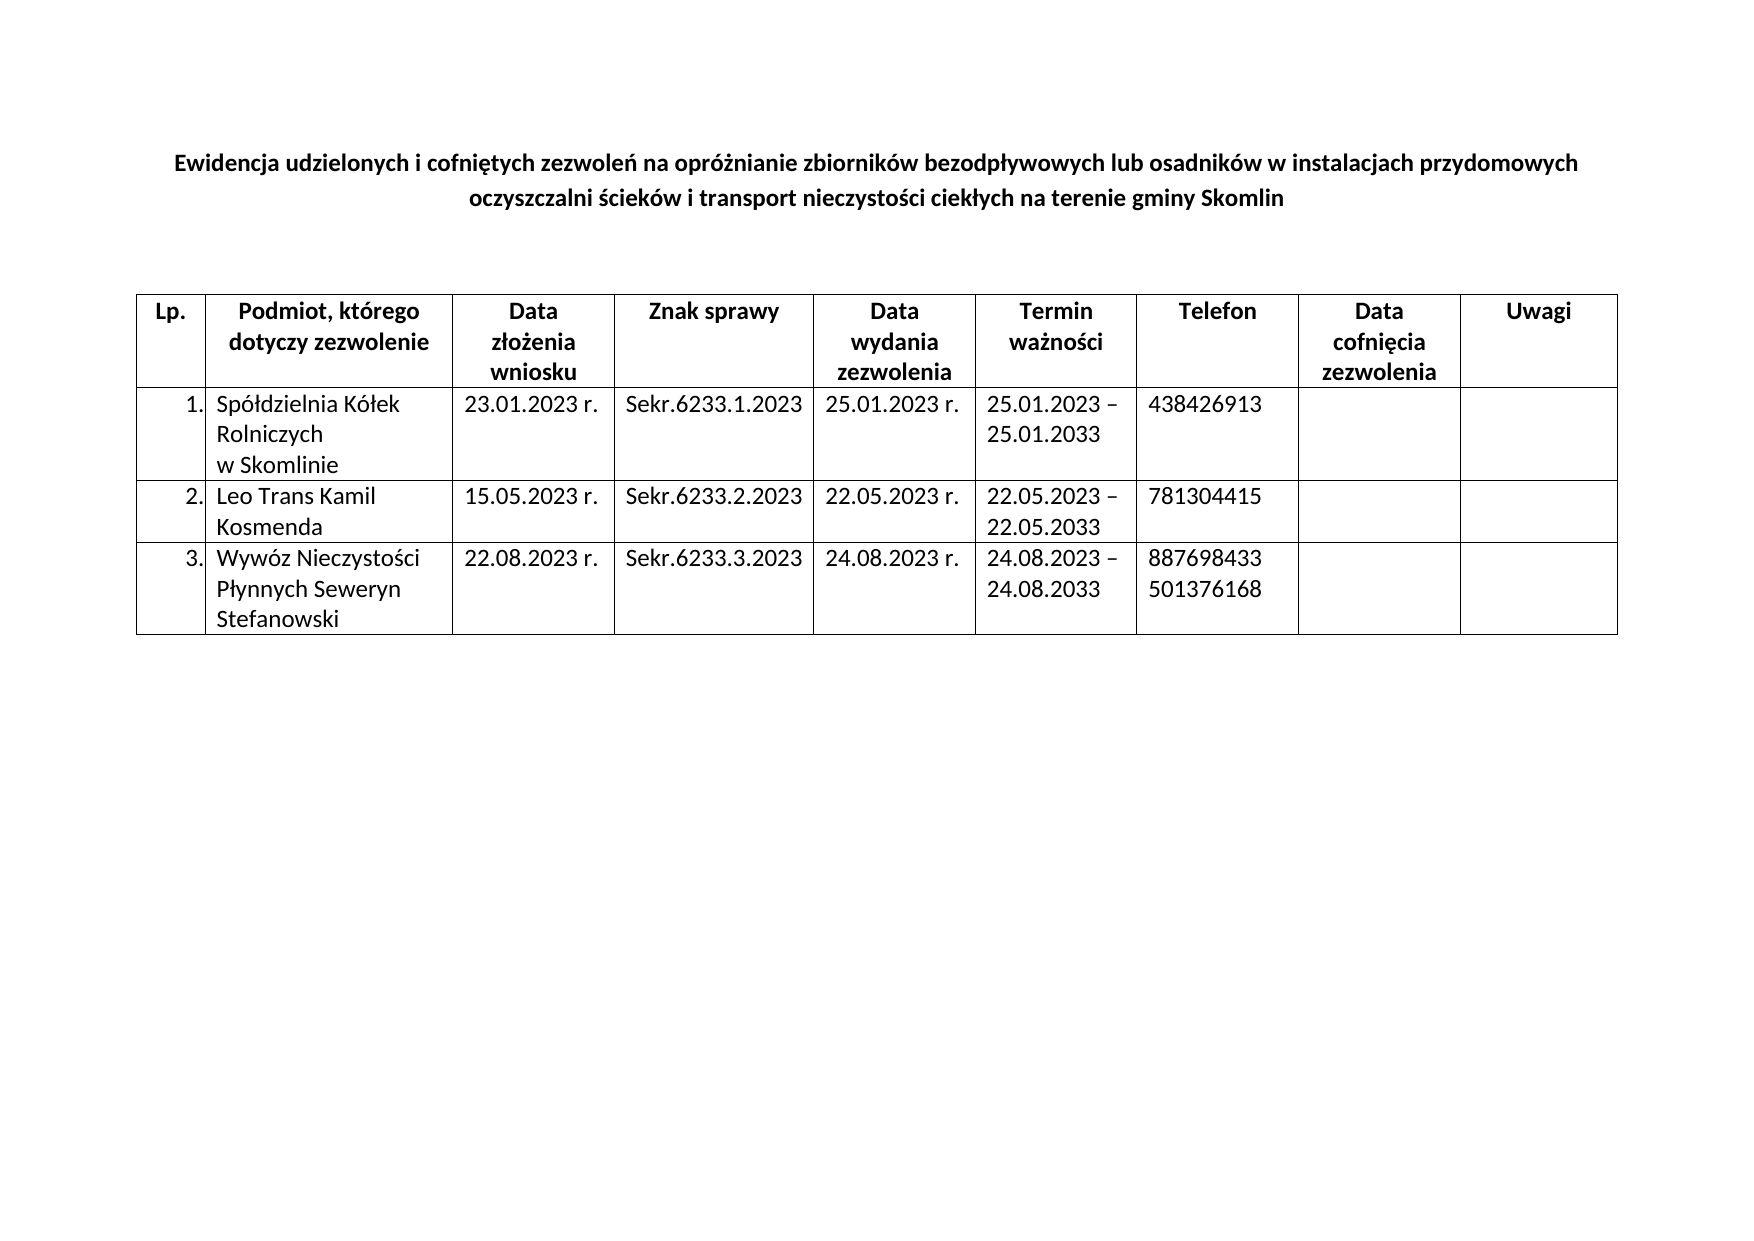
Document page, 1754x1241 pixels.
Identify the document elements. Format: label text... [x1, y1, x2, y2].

table_header Telefon [1137, 295, 1298, 387]
table_cell Sekr.6233.2.2023 [615, 481, 813, 542]
table_cell Wywóz Nieczystości Płynnych Seweryn Stefanowski [206, 543, 452, 634]
table_header Podmiot, którego dotyczy zezwolenie [206, 295, 452, 387]
table_cell [137, 388, 205, 479]
table_cell 23.01.2023 r. [453, 388, 614, 479]
table_cell Leo Trans Kamil Kosmenda [206, 481, 452, 542]
table_cell 22.08.2023 r. [453, 543, 614, 634]
table_cell [1299, 388, 1460, 479]
table_header Uwagi [1461, 295, 1617, 387]
table_cell [1299, 481, 1460, 542]
table_cell [1299, 543, 1460, 634]
table_cell Sekr.6233.1.2023 [615, 388, 813, 479]
table_header Data wydania zezwolenia [814, 295, 975, 387]
table_header Termin ważności [976, 295, 1136, 387]
table_cell [1461, 481, 1617, 542]
table_header Data złożenia wniosku [453, 295, 614, 387]
table_cell 781304415 [1137, 481, 1298, 542]
table_cell 25.01.2023 – 25.01.2033 [976, 388, 1136, 479]
table_cell 15.05.2023 r. [453, 481, 614, 542]
table_cell 887698433 501376168 [1137, 543, 1298, 634]
table_cell [137, 543, 205, 634]
table_cell [1461, 388, 1617, 479]
table_header Znak sprawy [615, 295, 813, 387]
table_header Data cofnięcia zezwolenia [1299, 295, 1460, 387]
table_header Lp. [137, 295, 205, 387]
table_cell 438426913 [1137, 388, 1298, 479]
text Ewidencja udzielonych i cofniętych zezwoleń na opróżnianie zbiorników bezodpływowych lub osadników w instalacjach przydomowych oczyszczalni ścieków i transport nieczystości ciekłych na terenie gminy Skomlin [148, 148, 1606, 213]
table_cell Sekr.6233.3.2023 [615, 543, 813, 634]
table_cell 24.08.2023 – 24.08.2033 [976, 543, 1136, 634]
table_cell [137, 481, 205, 542]
table_cell 24.08.2023 r. [814, 543, 975, 634]
table_cell 22.05.2023 r. [814, 481, 975, 542]
table_cell 22.05.2023 – 22.05.2033 [976, 481, 1136, 542]
table_cell Spółdzielnia Kółek Rolniczych w Skomlinie [206, 388, 452, 479]
table_cell 25.01.2023 r. [814, 388, 975, 479]
table_cell [1461, 543, 1617, 634]
